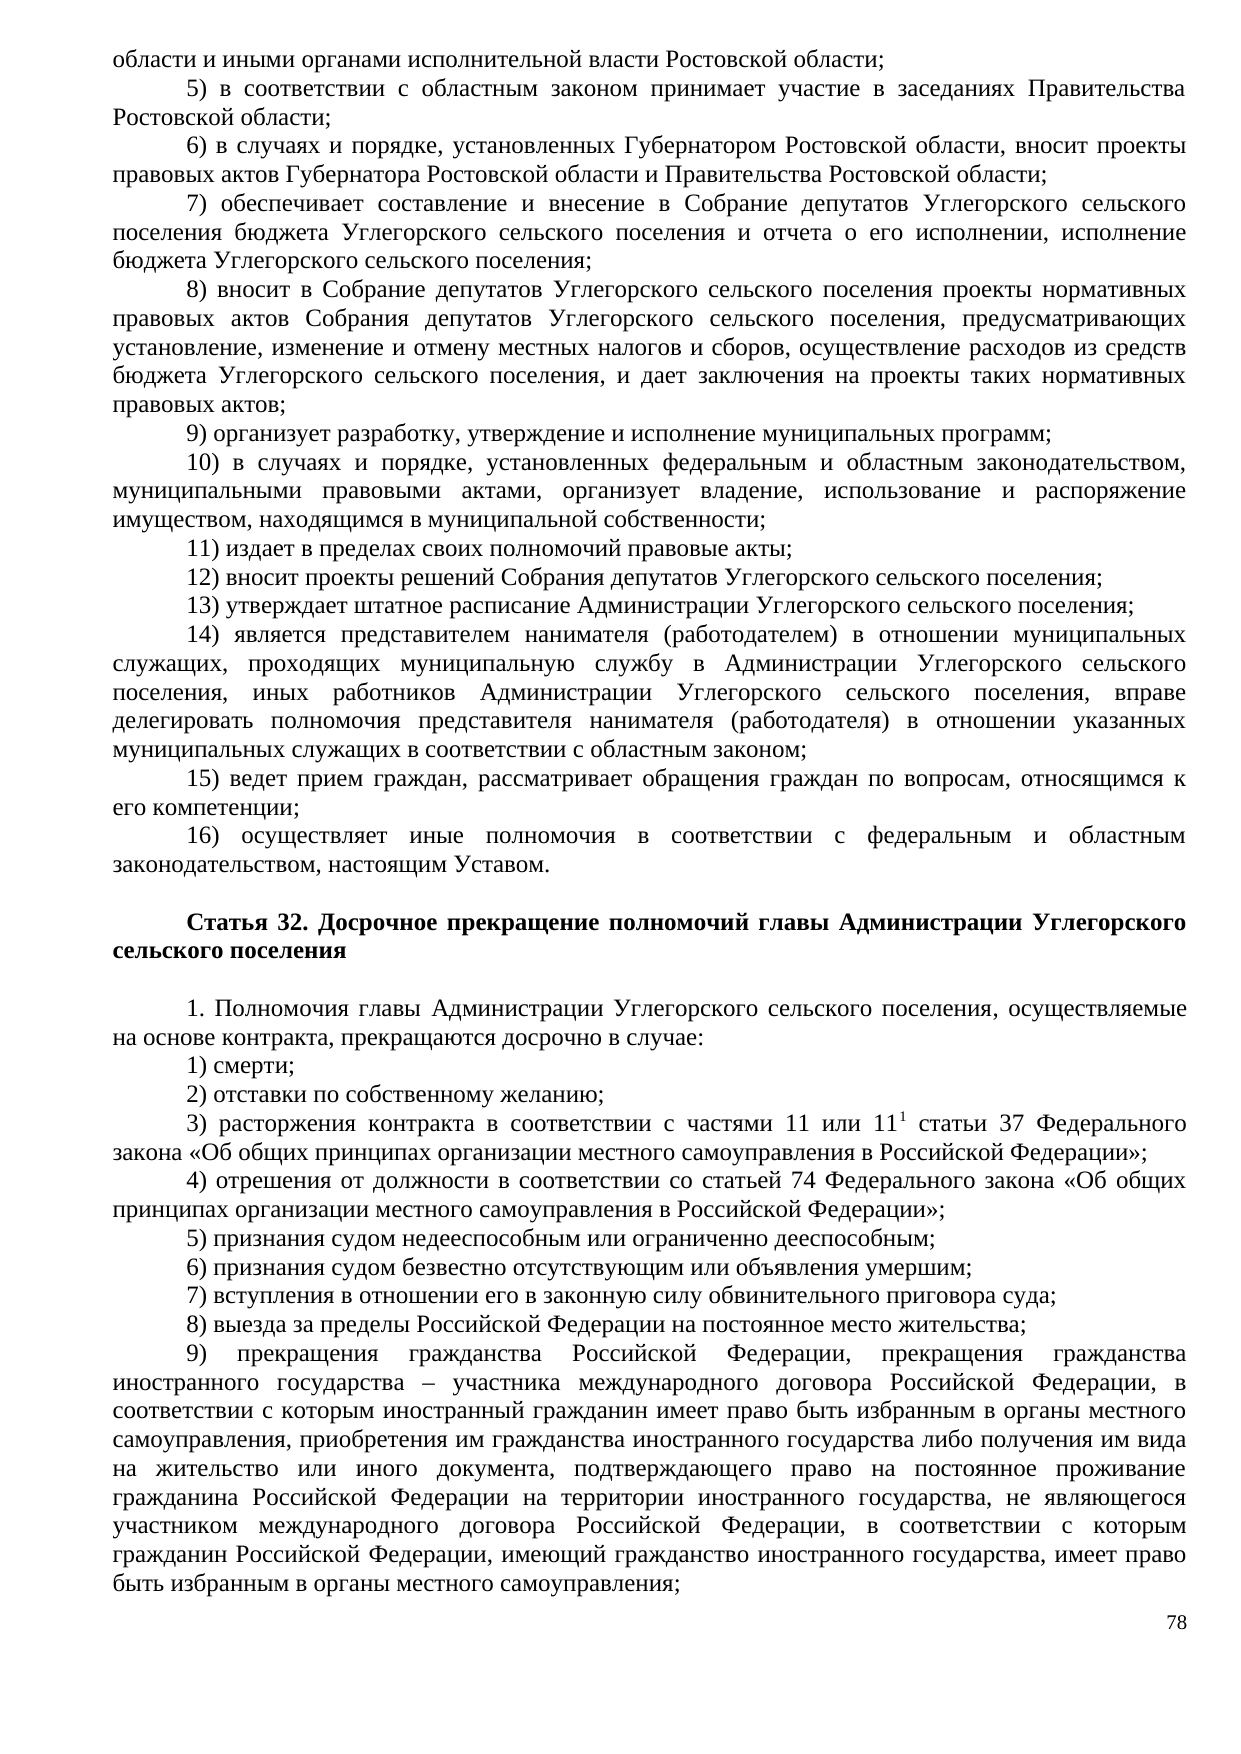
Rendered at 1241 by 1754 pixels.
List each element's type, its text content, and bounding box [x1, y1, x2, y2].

text 3) расторжения контракта в соответствии с частями 11 или 111 статьи 37 Федерального закона «Об общих принципах организации местного самоуправления в Российской Федерации»; [112, 1108, 1187, 1166]
text 12) вносит проекты решений Собрания депутатов Углегорского сельского поселения; [112, 562, 1187, 591]
text 6) признания судом безвестно отсутствующим или объявления умершим; [112, 1252, 1187, 1281]
text 7) вступления в отношении его в законную силу обвинительного приговора суда; [112, 1281, 1187, 1309]
text 2) отставки по собственному желанию; [112, 1079, 1187, 1108]
text 9) прекращения гражданства Российской Федерации, прекращения гражданства иностранного государства – участника международного договора Российской Федерации, в соответствии с которым иностранный гражданин имеет право быть избранным в органы местного самоуправления, приобретения им гражданства иностранного государства либо получения им вида на жительство или иного документа, подтверждающего право на постоянное проживание гражданина Российской Федерации на территории иностранного государства, не являющегося участником международного договора Российской Федерации, в соответствии с которым гражданин Российской Федерации, имеющий гражданство иностранного государства, имеет право быть избранным в органы местного самоуправления; [112, 1338, 1187, 1597]
text 6) в случаях и порядке, установленных Губернатором Ростовской области, вносит проекты правовых актов Губернатора Ростовской области и Правительства Ростовской области; [112, 131, 1187, 188]
text 1. Полномочия главы Администрации Углегорского сельского поселения, осуществляемые на основе контракта, прекращаются досрочно в случае: [112, 993, 1187, 1051]
text 4) отрешения от должности в соответствии со статьей 74 Федерального закона «Об общих принципах организации местного самоуправления в Российской Федерации»; [112, 1166, 1187, 1223]
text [112, 44, 1187, 73]
text 13) утверждает штатное расписание Администрации Углегорского сельского поселения; [112, 591, 1187, 619]
text 14) является представителем нанимателя (работодателем) в отношении муниципальных служащих, проходящих муниципальную службу в Администрации Углегорского сельского поселения, иных работников Администрации Углегорского сельского поселения, вправе делегировать полномочия представителя нанимателя (работодателя) в отношении указанных муниципальных служащих в соответствии с областным законом; [112, 619, 1187, 763]
text 8) вносит в Собрание депутатов Углегорского сельского поселения проекты нормативных правовых актов Собрания депутатов Углегорского сельского поселения, предусматривающих установление, изменение и отмену местных налогов и сборов, осуществление расходов из средств бюджета Углегорского сельского поселения, и дает заключения на проекты таких нормативных правовых актов; [112, 274, 1187, 418]
text 8) выезда за пределы Российской Федерации на постоянное место жительства; [112, 1309, 1187, 1338]
text 5) признания судом недееспособным или ограниченно дееспособным; [112, 1223, 1187, 1252]
text 10) в случаях и порядке, установленных федеральным и областным законодательством, муниципальными правовыми актами, организует владение, использование и распоряжение имуществом, находящимся в муниципальной собственности; [112, 447, 1187, 533]
text 15) ведет прием граждан, рассматривает обращения граждан по вопросам, относящимся к его компетенции; [112, 763, 1187, 821]
text 7) обеспечивает составление и внесение в Собрание депутатов Углегорского сельского поселения бюджета Углегорского сельского поселения и отчета о его исполнении, исполнение бюджета Углегорского сельского поселения; [112, 188, 1187, 274]
text 16) осуществляет иные полномочия в соответствии с федеральным и областным законодательством, настоящим Уставом. [112, 821, 1187, 878]
text 9) организует разработку, утверждение и исполнение муниципальных программ; [112, 418, 1187, 447]
text 11) издает в пределах своих полномочий правовые акты; [112, 533, 1187, 562]
text 1) смерти; [112, 1051, 1187, 1079]
text Статья 32. Досрочное прекращение полномочий главы Администрации Углегорского сельского поселения [112, 907, 1187, 964]
text 5) в соответствии с областным законом принимает участие в заседаниях Правительства Ростовской области; [112, 73, 1187, 131]
